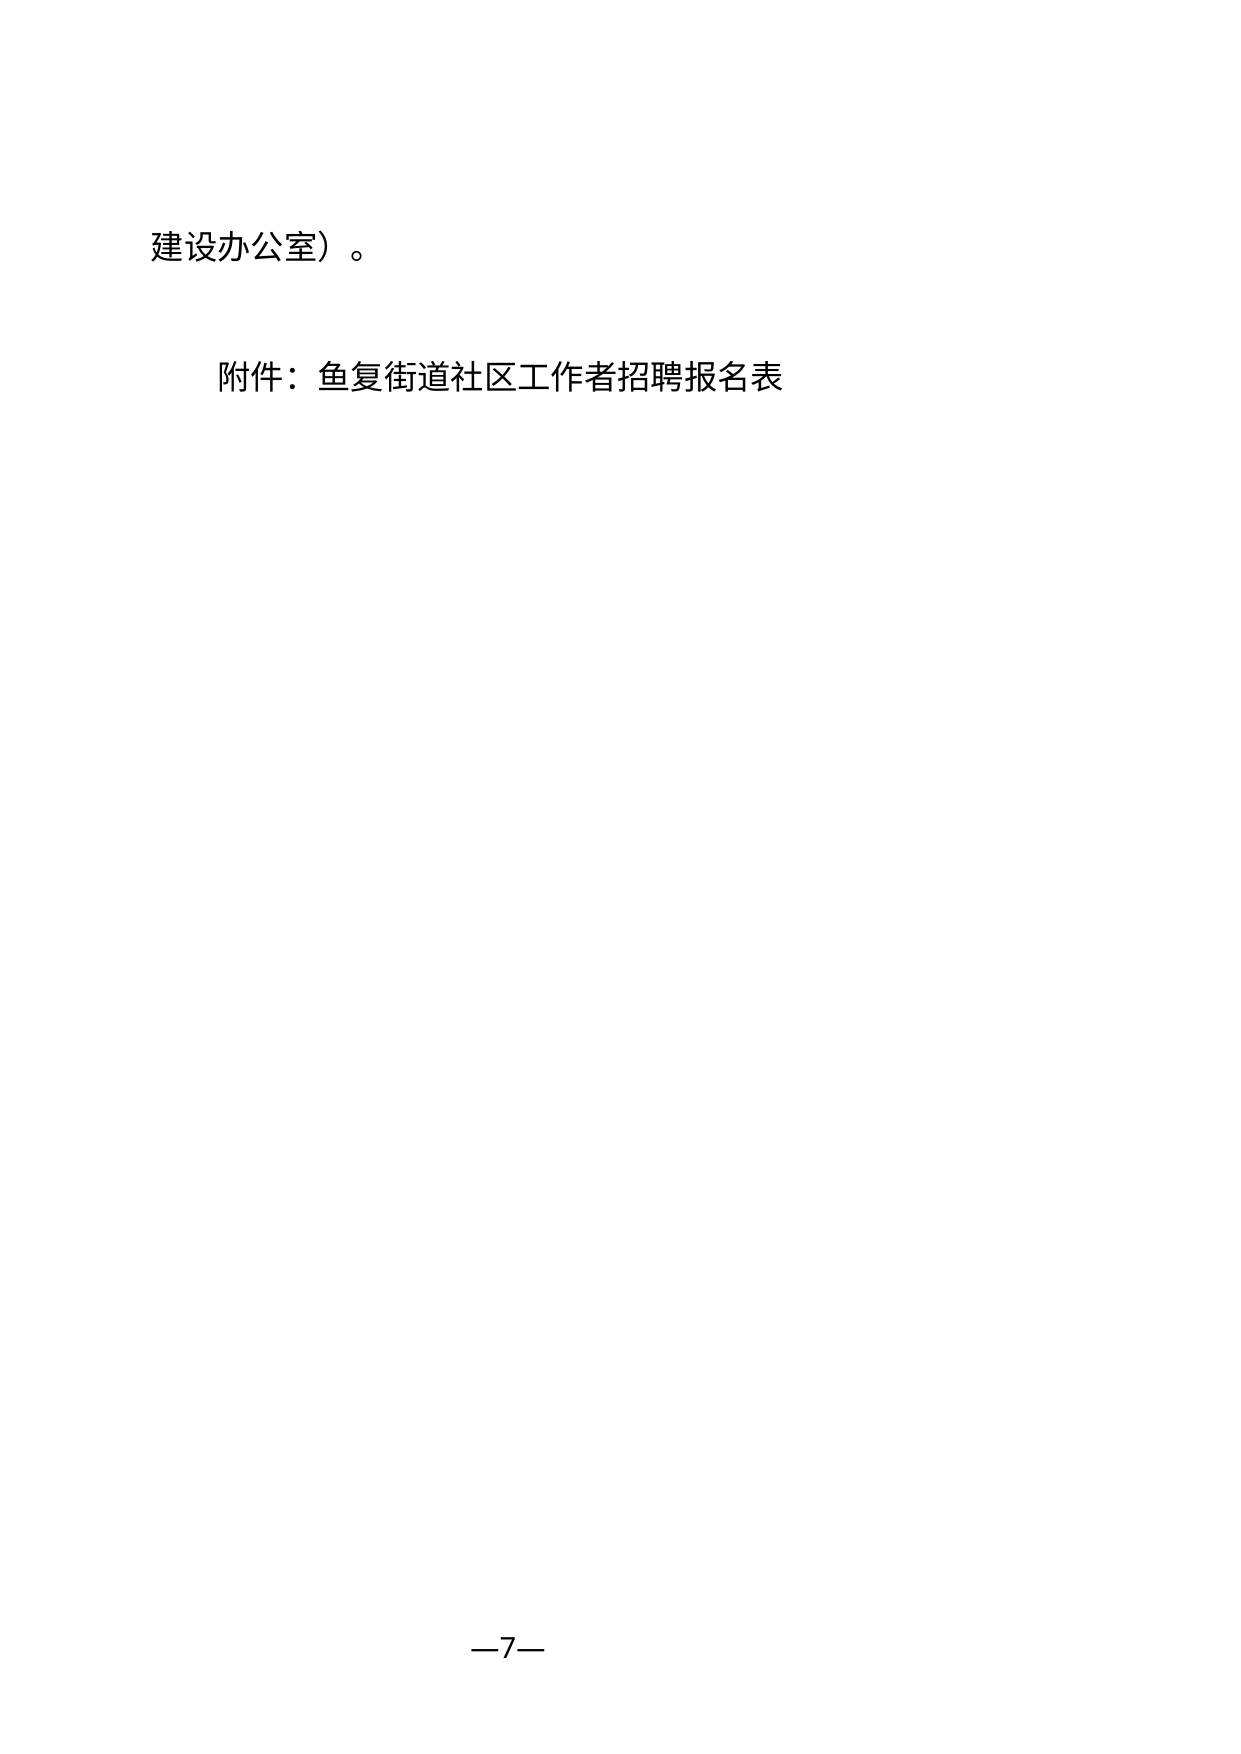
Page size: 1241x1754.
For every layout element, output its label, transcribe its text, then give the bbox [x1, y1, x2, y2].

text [151, 212, 1089, 277]
text 附件：鱼复街道社区工作者招聘报名表 [151, 342, 1089, 407]
